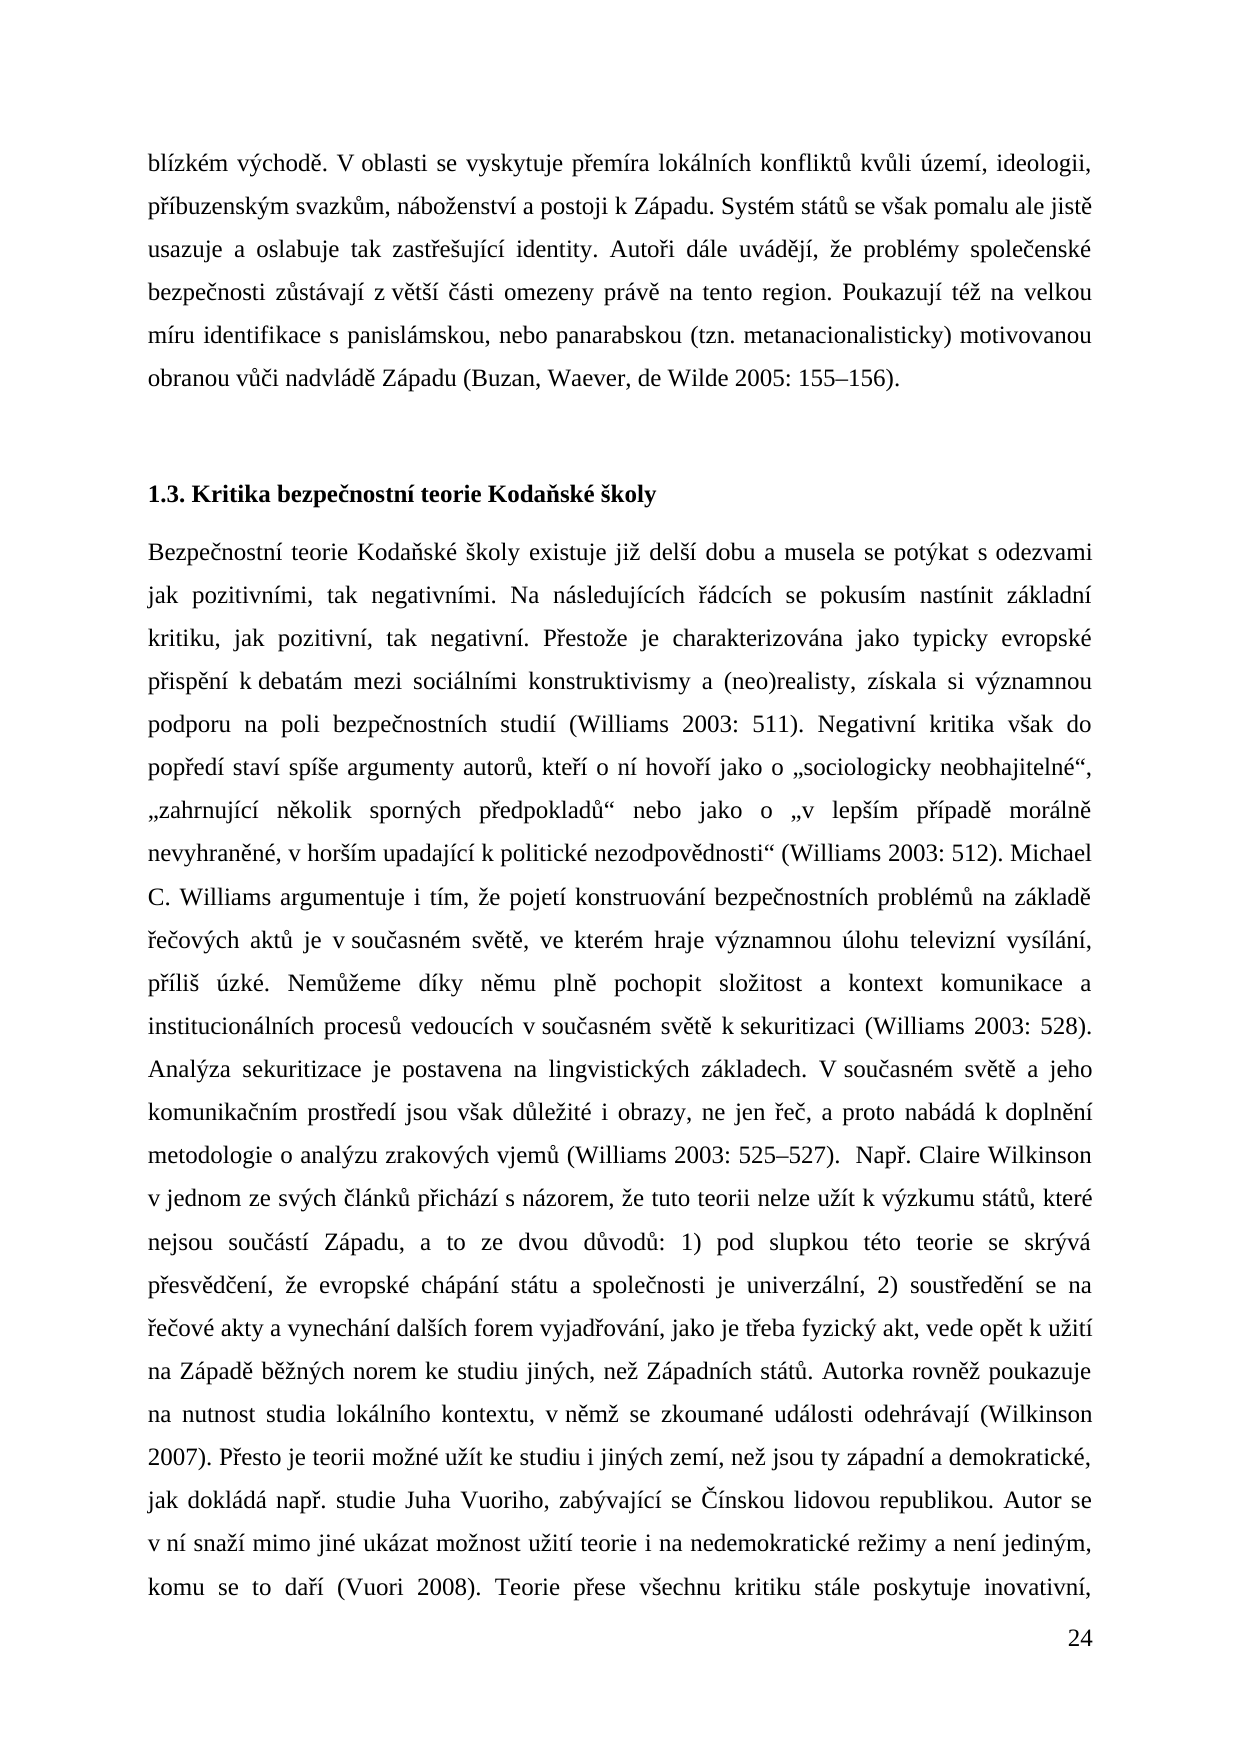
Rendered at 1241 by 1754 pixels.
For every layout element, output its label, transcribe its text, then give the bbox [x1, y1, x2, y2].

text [148, 537, 1093, 1600]
subtitle 1.3. Kritika bezpečnostní teorie Kodaňské školy [148, 479, 1093, 507]
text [148, 148, 1093, 392]
